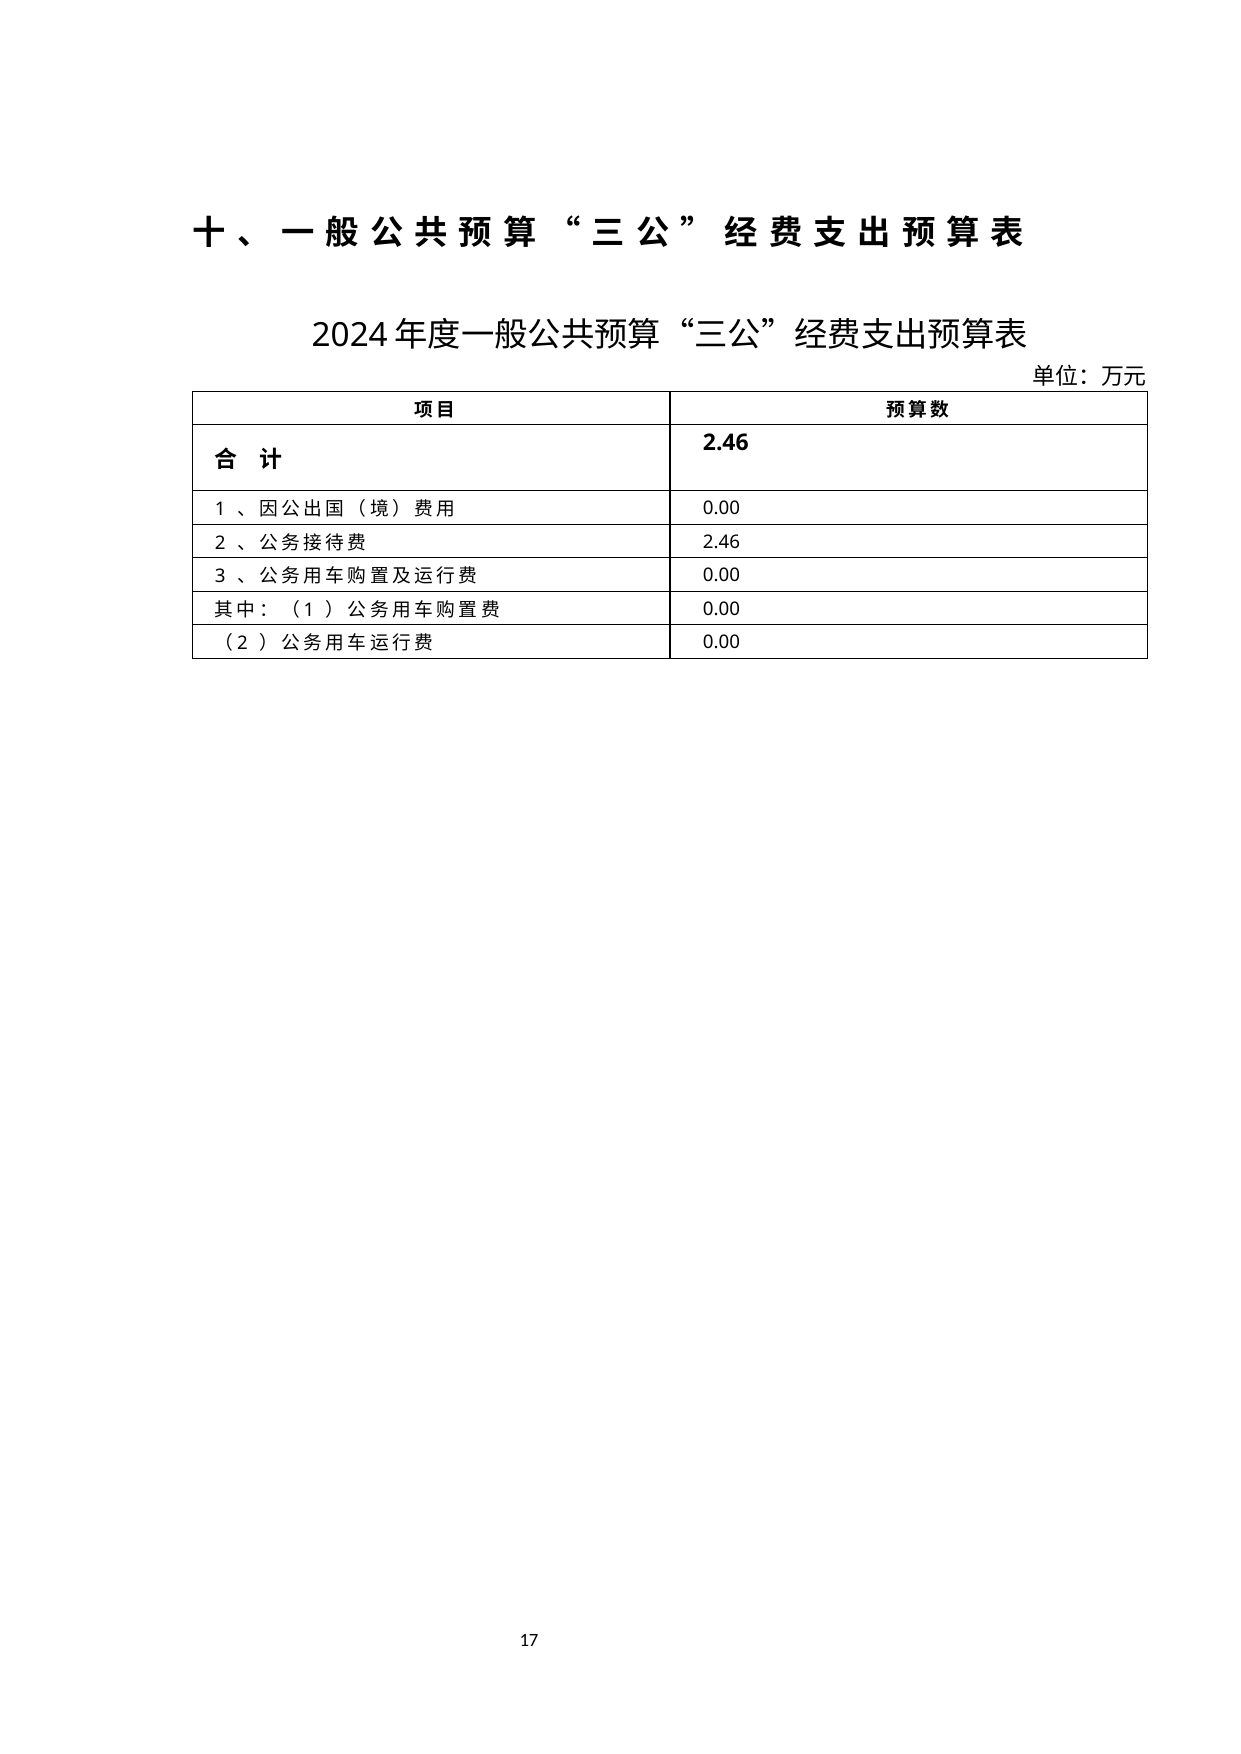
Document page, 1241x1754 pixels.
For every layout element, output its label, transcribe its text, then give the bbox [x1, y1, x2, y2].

table_cell 1、因公出国（境）费用 [193, 491, 669, 524]
table_cell 0.00 [671, 625, 1147, 658]
subtitle 十、一般公共预算“三公”经费支出预算表 [192, 197, 1146, 262]
text 单位：万元 [192, 359, 1146, 391]
table_cell 其中：（1）公务用车购置费 [193, 592, 669, 624]
table_cell 3、公务用车购置及运行费 [193, 558, 669, 591]
table_cell 0.00 [671, 558, 1147, 591]
table_cell （2）公务用车运行费 [193, 625, 669, 658]
table_cell 合计 [193, 425, 669, 490]
text 2024年度一般公共预算“三公”经费支出预算表 [192, 297, 1146, 359]
table_header 预算数 [671, 392, 1147, 424]
table_cell 0.00 [671, 491, 1147, 524]
table_cell 2、公务接待费 [193, 525, 669, 557]
table_cell 2.46 [671, 425, 1147, 490]
table_header 项目 [193, 392, 669, 424]
table_cell 2.46 [671, 525, 1147, 557]
table_cell 0.00 [671, 592, 1147, 624]
